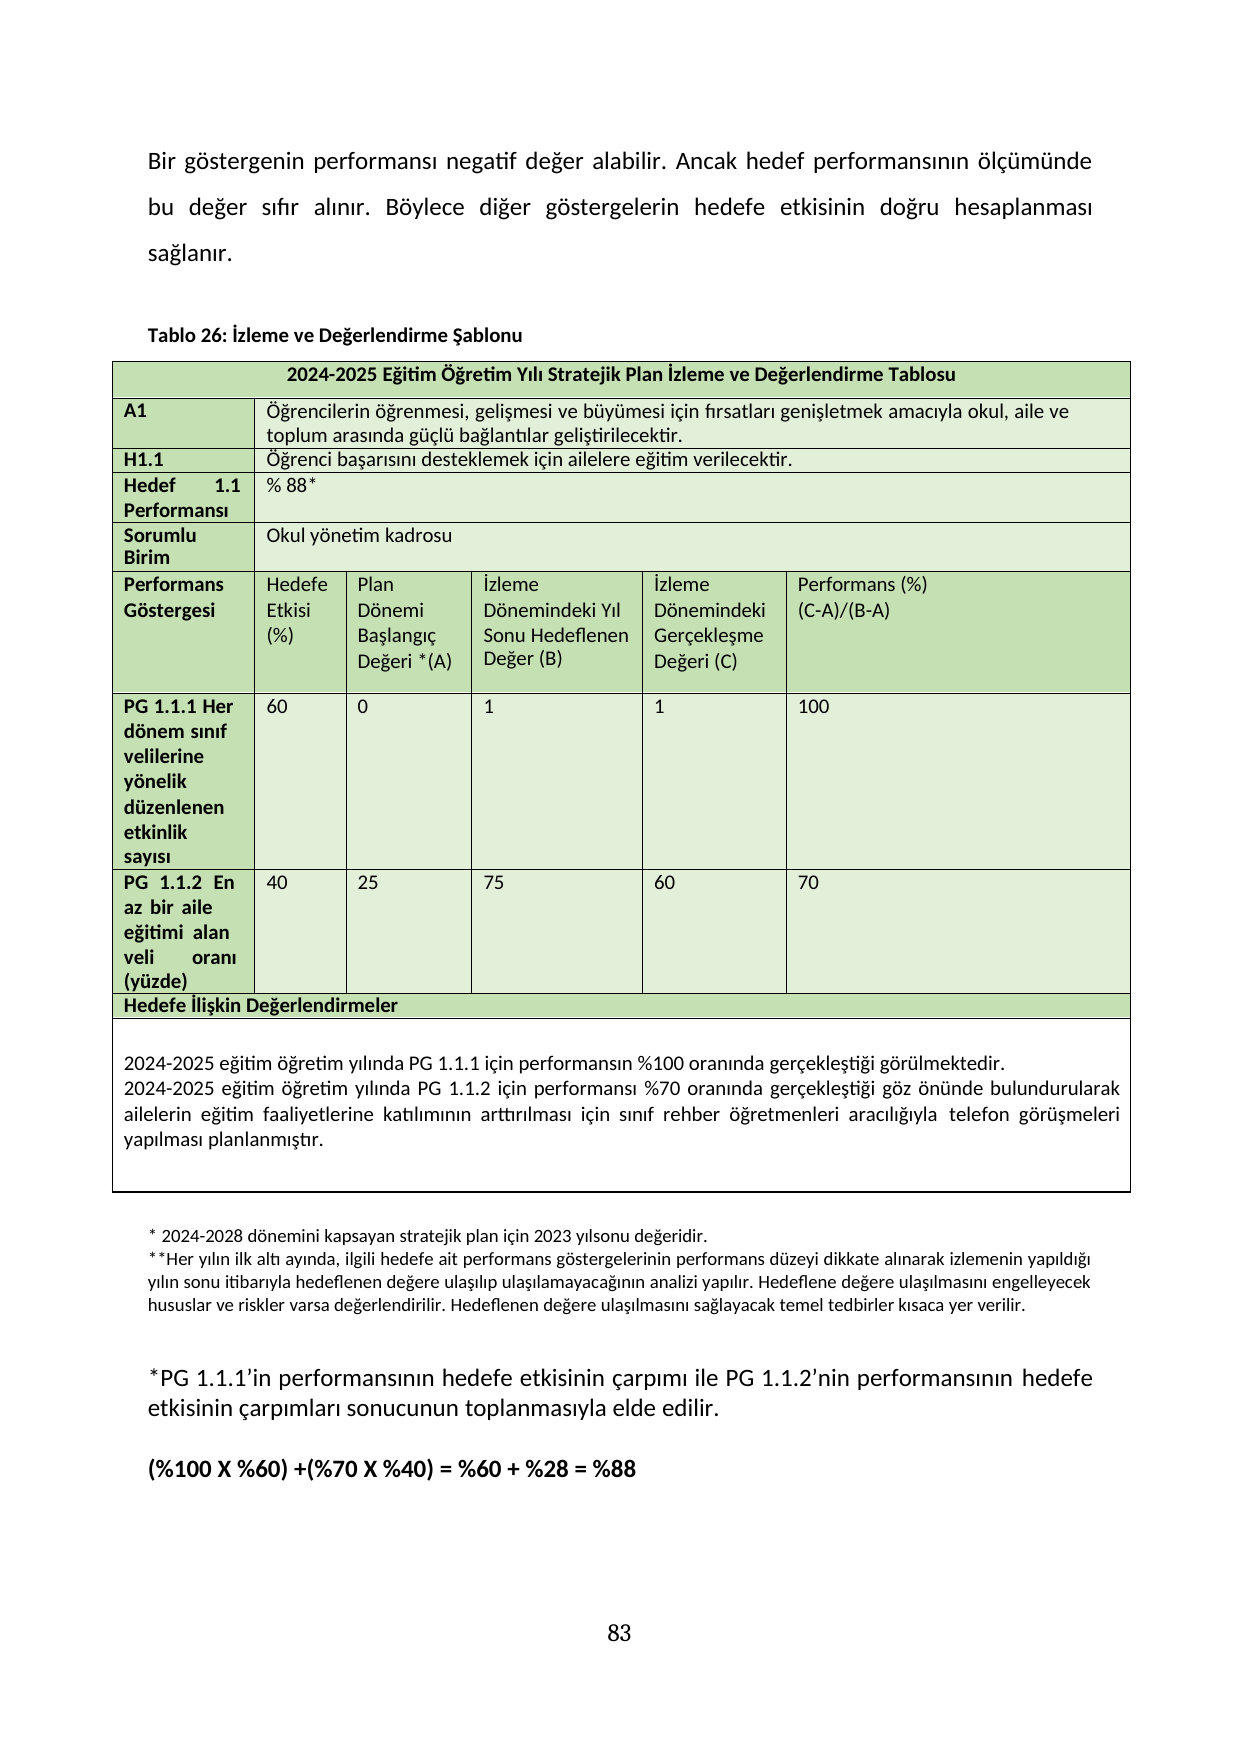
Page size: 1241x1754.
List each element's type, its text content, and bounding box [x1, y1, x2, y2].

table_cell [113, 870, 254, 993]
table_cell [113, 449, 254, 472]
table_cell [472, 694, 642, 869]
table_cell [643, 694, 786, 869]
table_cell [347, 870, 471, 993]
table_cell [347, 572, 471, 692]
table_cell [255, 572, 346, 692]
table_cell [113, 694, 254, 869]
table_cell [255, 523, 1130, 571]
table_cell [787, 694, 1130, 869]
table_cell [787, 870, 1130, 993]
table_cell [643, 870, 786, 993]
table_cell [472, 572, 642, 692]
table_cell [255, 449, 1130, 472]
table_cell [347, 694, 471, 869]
text Bir göstergenin performansı negatif değer alabilir. Ancak hedef performansının ölçümünde bu değer sıfır alınır. Böylece diğer göstergelerin hedefe etkisinin doğru hesaplanması sağlanır. [148, 146, 1093, 267]
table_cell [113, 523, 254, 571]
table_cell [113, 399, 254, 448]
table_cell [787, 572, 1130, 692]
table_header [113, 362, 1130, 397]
text (%100 X %60) +(%70 X %40) = %60 + %28 = %88 [148, 1453, 1198, 1484]
text *PG 1.1.1’in performansının hedefe etkisinin çarpımı ile PG 1.1.2’nin performansının hedefe etkisinin çarpımları sonucunun toplanmasıyla elde edilir. [148, 1362, 1093, 1423]
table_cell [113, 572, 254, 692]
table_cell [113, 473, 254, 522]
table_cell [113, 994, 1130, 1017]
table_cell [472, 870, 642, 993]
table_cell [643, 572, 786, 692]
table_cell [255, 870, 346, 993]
text **Her yılın ilk altı ayında, ilgili hedefe ait performans göstergelerinin performans düzeyi dikkate alınarak izlemenin yapıldığı yılın sonu itibarıyla hedeflenen değere ulaşılıp ulaşılamayacağının analizi yapılır. Hedeflene değere ulaşılmasını engelleyecek hususlar ve riskler varsa değerlendirilir. Hedeflenen değere ulaşılmasını sağlayacak temel tedbirler kısaca yer verilir. [148, 1247, 1093, 1316]
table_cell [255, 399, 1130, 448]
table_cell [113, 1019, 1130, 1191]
text Tablo 26: İzleme ve Değerlendirme Şablonu [148, 323, 1198, 348]
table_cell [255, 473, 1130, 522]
text * 2024-2028 dönemini kapsayan stratejik plan için 2023 yılsonu değeridir. [148, 1224, 1198, 1247]
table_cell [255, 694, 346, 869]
